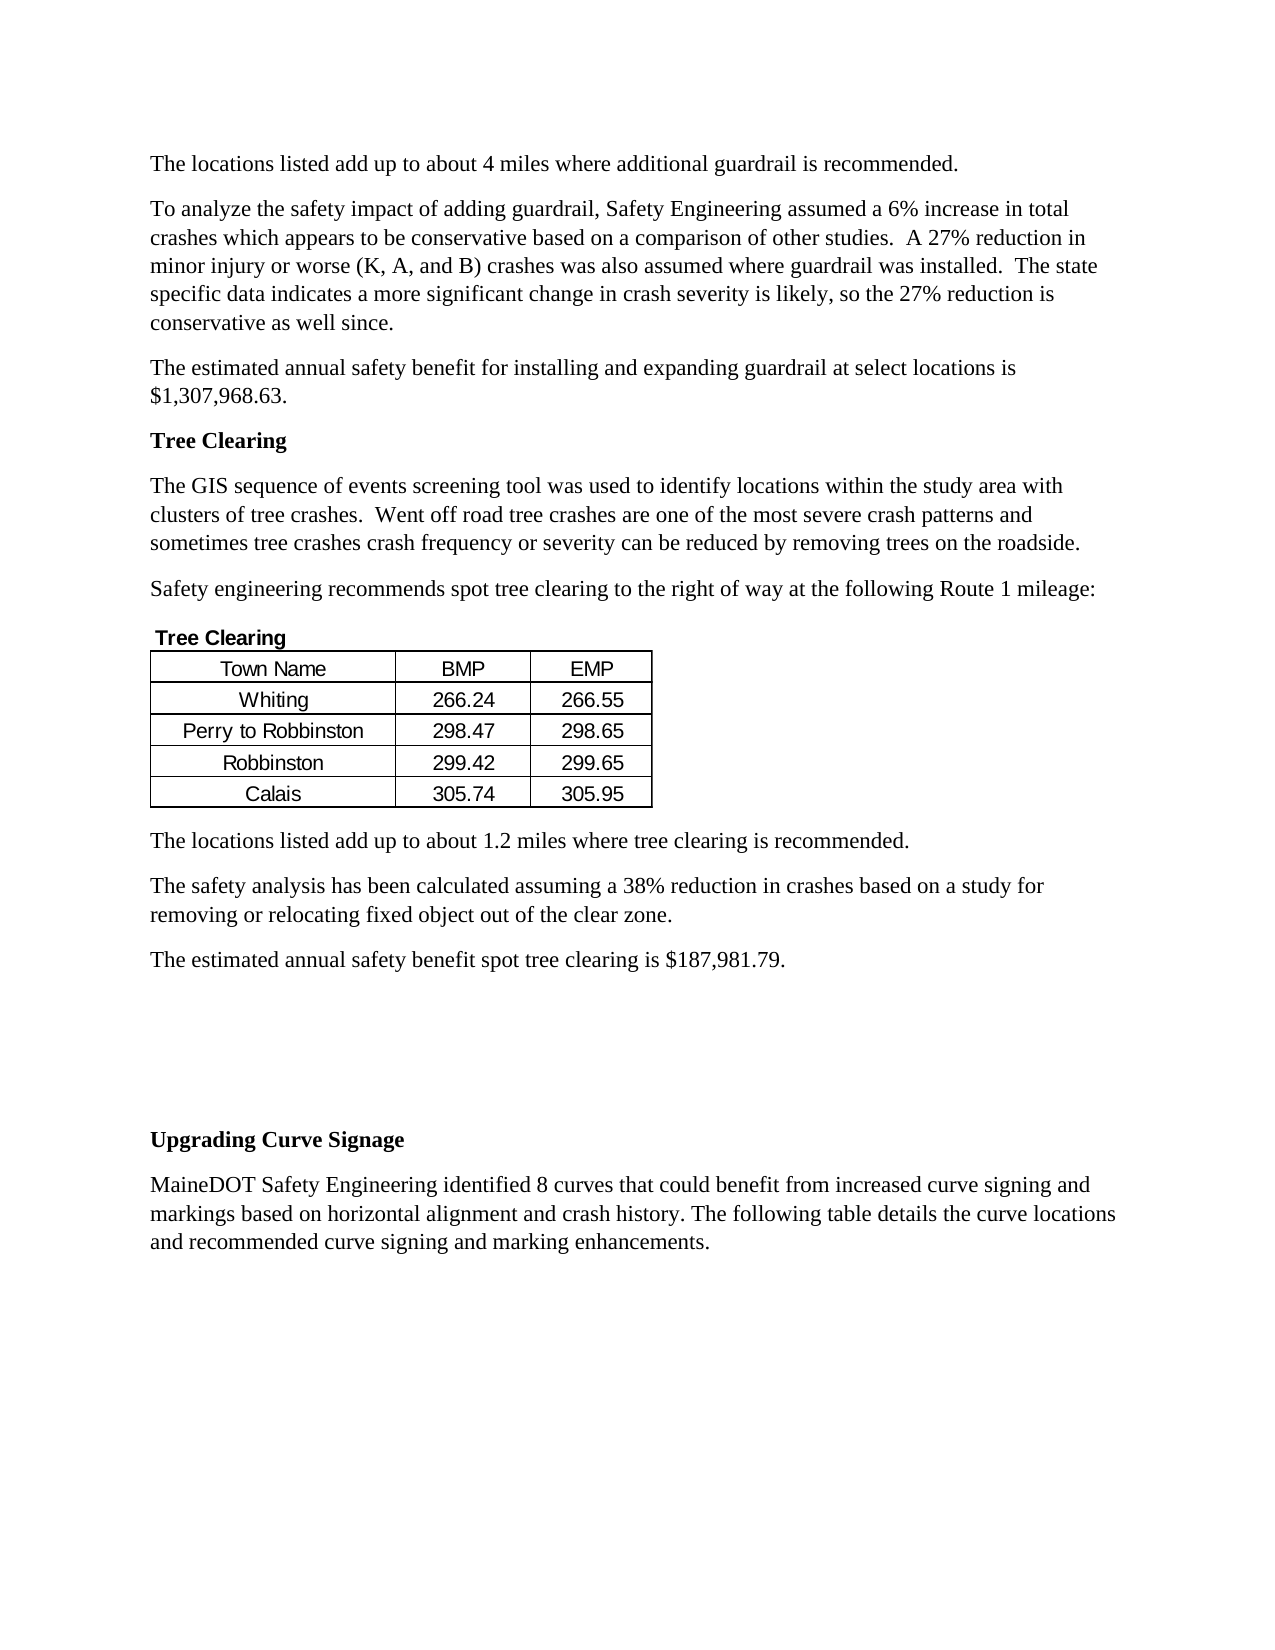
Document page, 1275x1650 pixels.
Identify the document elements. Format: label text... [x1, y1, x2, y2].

text The estimated annual safety benefit spot tree clearing is $187,981.79. [150, 946, 1125, 972]
text The locations listed add up to about 4 miles where additional guardrail is recommended. [150, 150, 1125, 176]
text The GIS sequence of events screening tool was used to identify locations within the study area with clusters of tree crashes. Went off road tree crashes are one of the most severe crash patterns and sometimes tree crashes crash frequency or severity can be reduced by removing trees on the roadside. [150, 473, 1125, 556]
text The locations listed add up to about 1.2 miles where tree clearing is recommended. [150, 827, 1125, 854]
text Safety engineering recommends spot tree clearing to the right of way at the following Route 1 mileage: [150, 574, 1125, 601]
text The safety analysis has been calculated assuming a 38% reduction in crashes based on a study for removing or relocating fixed object out of the clear zone. [150, 872, 1125, 927]
text To analyze the safety impact of adding guardrail, Safety Engineering assumed a 6% increase in total crashes which appears to be conservative based on a comparison of other studies. A 27% reduction in minor injury or worse (K, A, and B) crashes was also assumed where guardrail was installed. The state specific data indicates a more significant change in crash severity is likely, so the 27% reduction is conservative as well since. [150, 195, 1125, 335]
text The estimated annual safety benefit for installing and expanding guardrail at select locations is $1,307,968.63. [150, 354, 1125, 409]
text MaineDOT Safety Engineering identified 8 curves that could benefit from increased curve signing and markings based on horizontal alignment and crash history. The following table details the curve locations and recommended curve signing and marking enhancements. [150, 1171, 1125, 1255]
text Tree Clearing [150, 427, 1125, 454]
text Upgrading Curve Signage [150, 1126, 1125, 1153]
